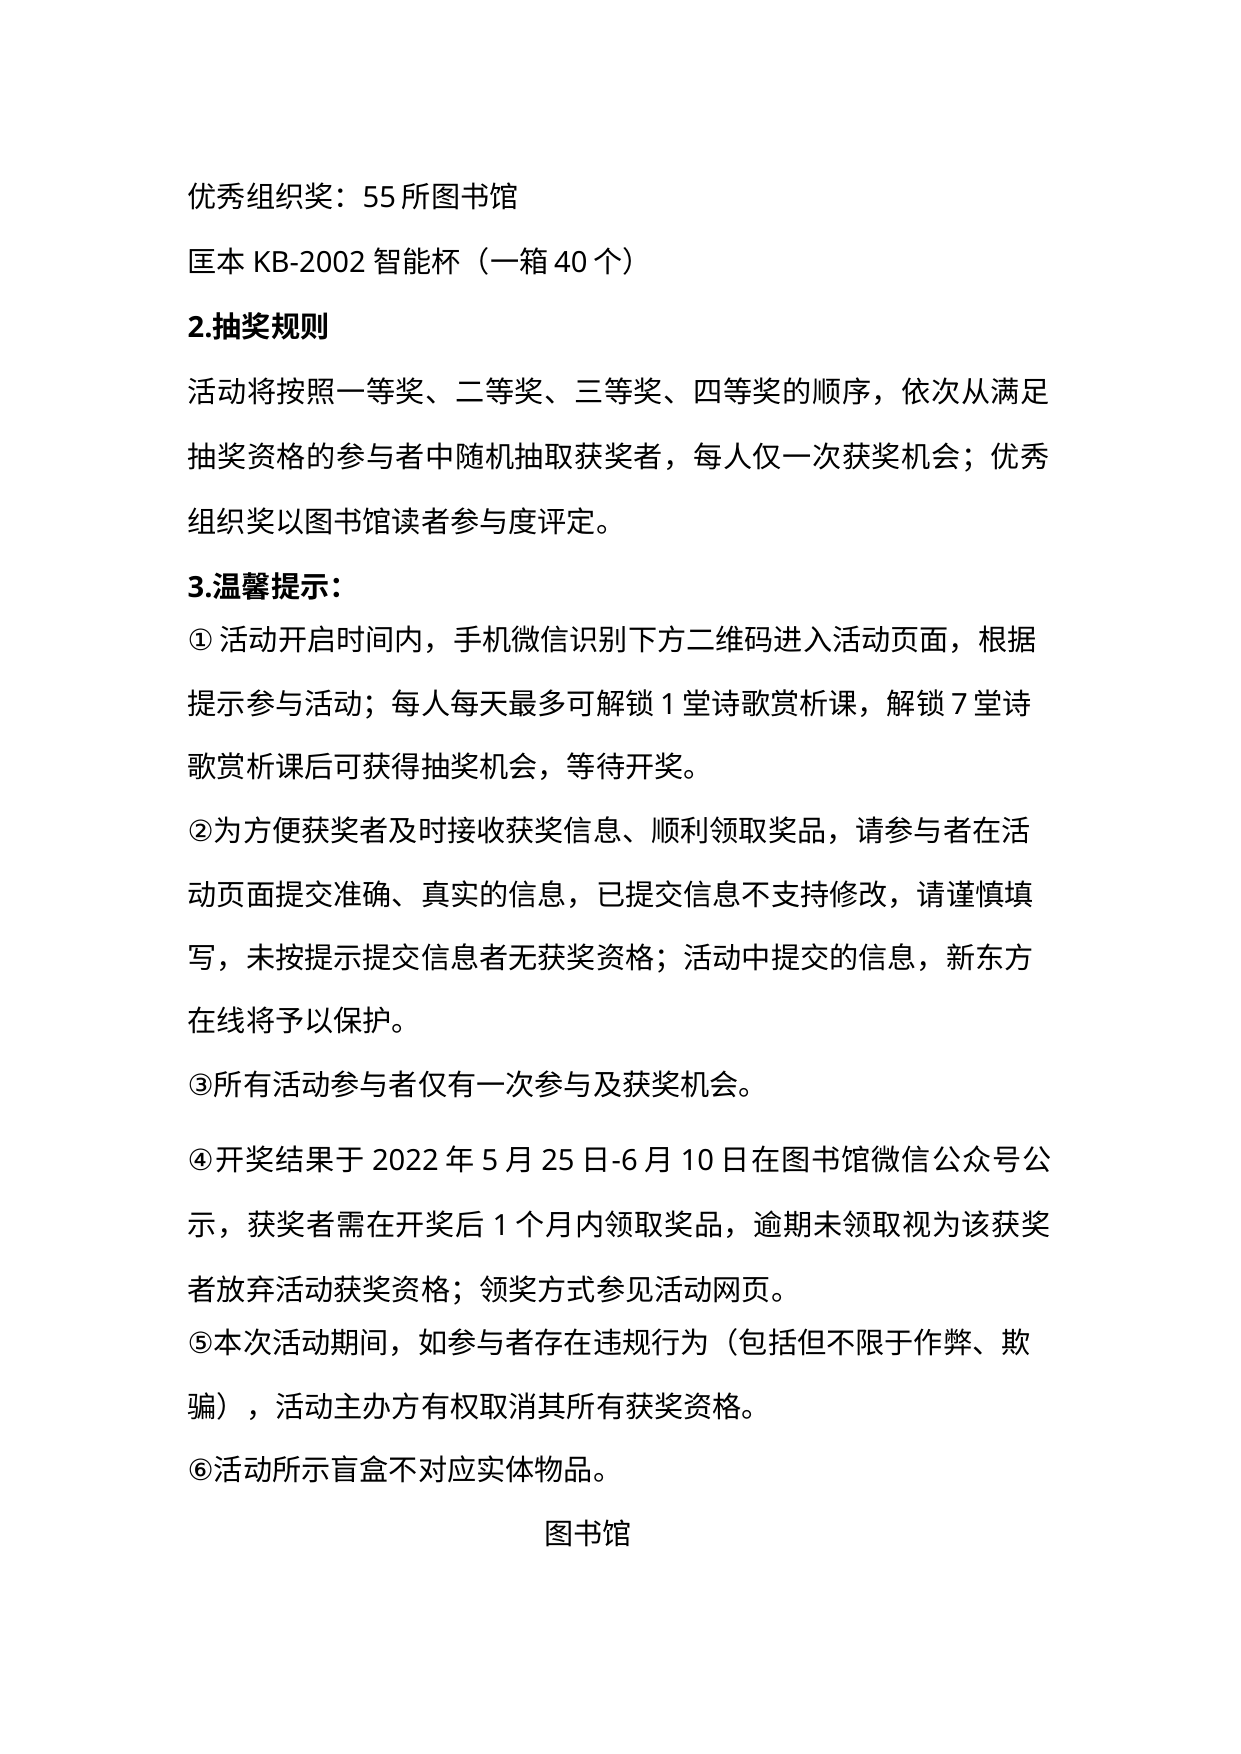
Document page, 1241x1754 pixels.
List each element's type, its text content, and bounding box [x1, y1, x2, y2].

text 匡本 KB-2002 智能杯（一箱40个） [187, 227, 1053, 292]
text ④开奖结果于2022年5月25日-6月10日在图书馆微信公众号公示，获奖者需在开奖后1个月内领取奖品，逾期未领取视为该获奖者放弃活动获奖资格；领奖方式参见活动网页。 [187, 1125, 1053, 1320]
text 3.温馨提示： [187, 552, 1053, 617]
text ②为方便获奖者及时接收获奖信息、顺利领取奖品，请参与者在活动页面提交准确、真实的信息，已提交信息不支持修改，请谨慎填写，未按提示提交信息者无获奖资格；活动中提交的信息，新东方在线将予以保护。 [187, 807, 1053, 1040]
text 图书馆 [187, 1510, 1053, 1553]
text ①活动开启时间内，手机微信识别下方二维码进入活动页面，根据提示参与活动；每人每天最多可解锁1堂诗歌赏析课，解锁7堂诗歌赏析课后可获得抽奖机会，等待开奖。 [187, 617, 1053, 786]
text ⑥活动所示盲盒不对应实体物品。 [187, 1447, 1053, 1489]
text 2.抽奖规则 [187, 292, 1053, 357]
text ③所有活动参与者仅有一次参与及获奖机会。 [187, 1061, 1053, 1104]
text ⑤本次活动期间，如参与者存在违规行为（包括但不限于作弊、欺骗），活动主办方有权取消其所有获奖资格。 [187, 1320, 1053, 1426]
text 活动将按照一等奖、二等奖、三等奖、四等奖的顺序，依次从满足抽奖资格的参与者中随机抽取获奖者，每人仅一次获奖机会；优秀组织奖以图书馆读者参与度评定。 [187, 357, 1053, 552]
text 优秀组织奖：55所图书馆 [187, 162, 1053, 227]
